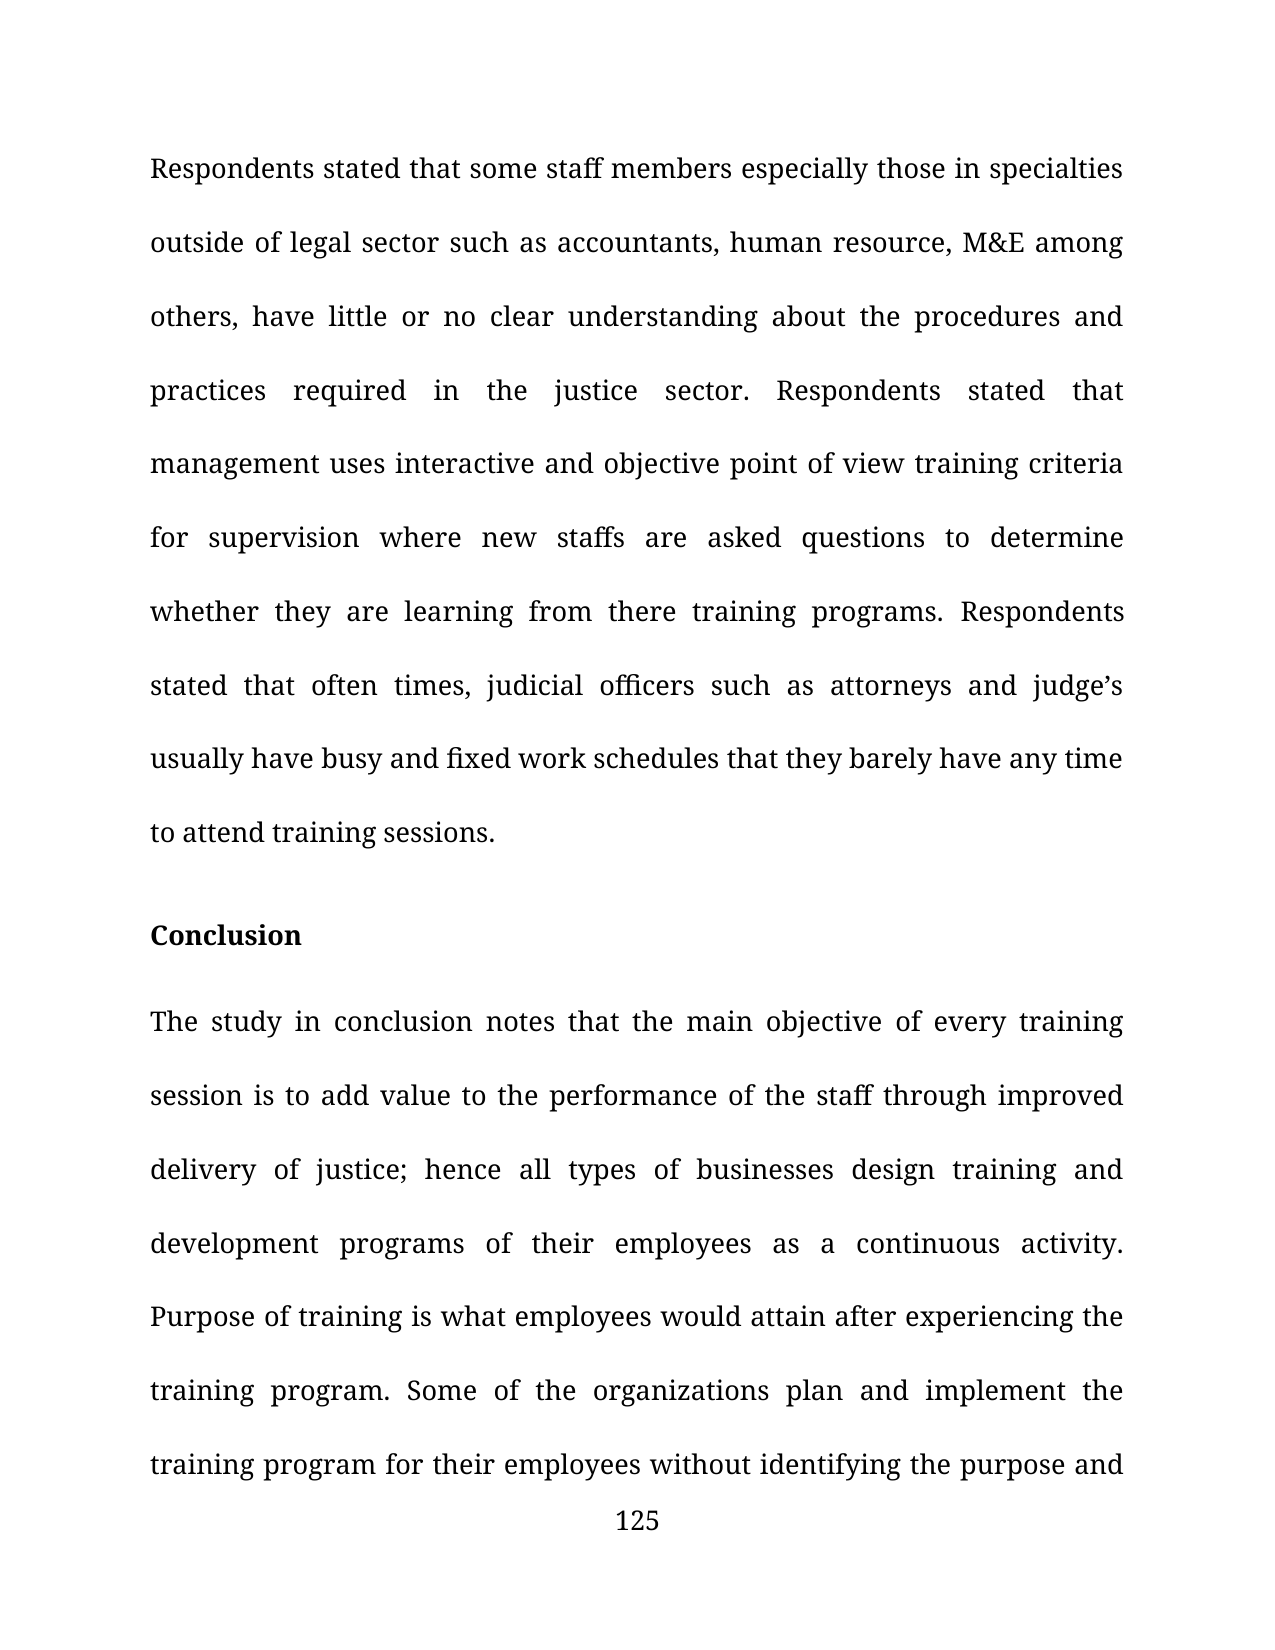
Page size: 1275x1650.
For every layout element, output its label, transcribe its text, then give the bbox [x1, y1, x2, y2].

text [150, 150, 1125, 851]
subtitle Conclusion [150, 917, 1125, 953]
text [150, 1003, 1125, 1482]
